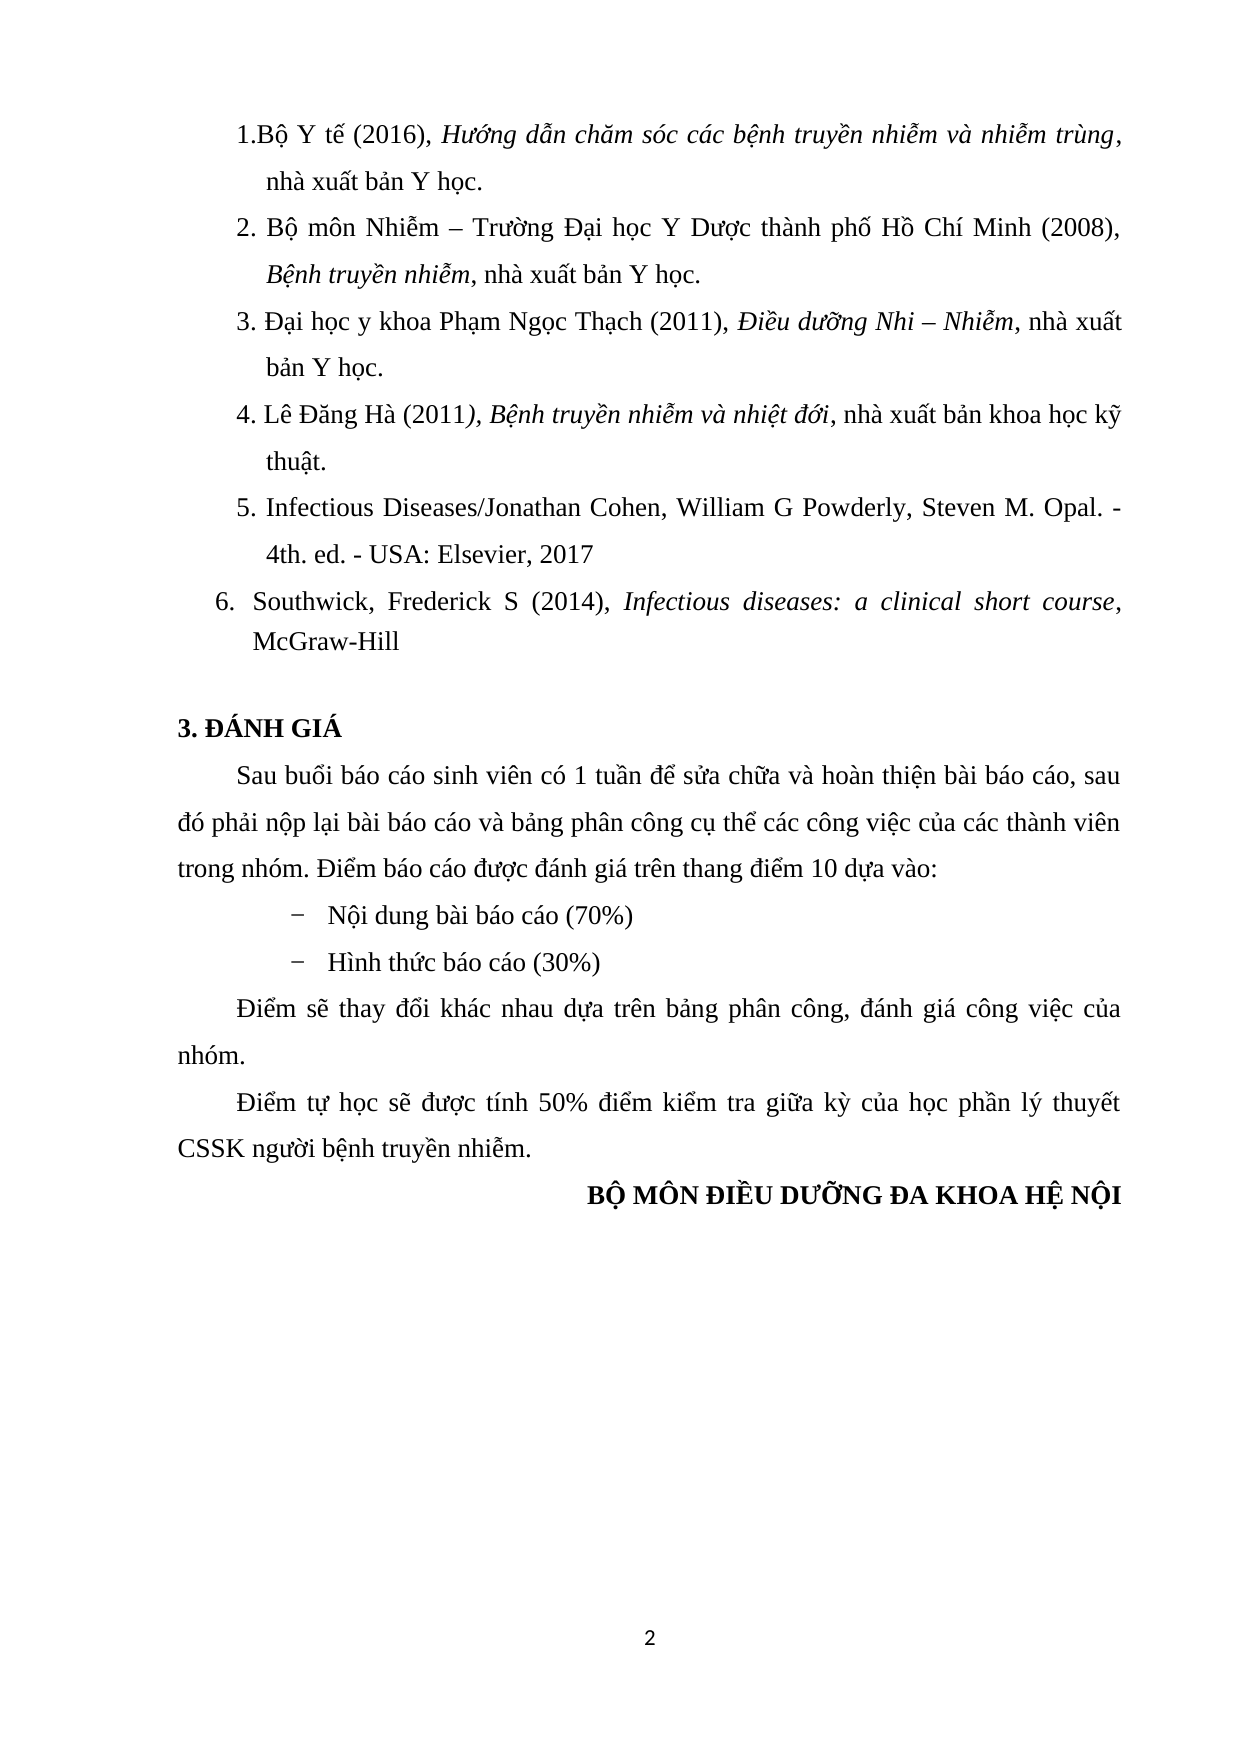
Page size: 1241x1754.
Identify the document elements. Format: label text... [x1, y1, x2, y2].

list BỘ MÔN ĐIỀU DƯỠNG ĐA KHOA HỆ NỘI [327, 1179, 1122, 1210]
list 3. ĐÁNH GIÁ [177, 712, 1122, 743]
text 5. Infectious Diseases/Jonathan Cohen,‎ William G Powderly,‎ Steven M. Opal. - 4th. ed. - USA: Elsevier, 2017 [236, 491, 1122, 569]
list Điểm sẽ thay đổi khác nhau dựa trên bảng phân công, đánh giá công việc của nhóm. [177, 992, 1122, 1070]
list Southwick, Frederick S (2014), Infectious diseases: a clinical short course, McGraw-Hill [215, 585, 1122, 656]
text 4. Lê Đăng Hà (2011), Bệnh truyền nhiễm và nhiệt đới, nhà xuất bản khoa học kỹ thuật. [236, 398, 1122, 476]
list Điểm tự học sẽ được tính 50% điểm kiểm tra giữa kỳ của học phần lý thuyết CSSK người bệnh truyền nhiễm. [177, 1086, 1122, 1163]
list Sau buổi báo cáo sinh viên có 1 tuần để sửa chữa và hoàn thiện bài báo cáo, sau đó phải nộp lại bài báo cáo và bảng phân công cụ thể các công việc của các thành viên trong nhóm. Điểm báo cáo được đánh giá trên thang điểm 10 dựa vào: [177, 759, 1122, 883]
list 1.Bộ Y tế (2016), Hướng dẫn chăm sóc các bệnh truyền nhiễm và nhiễm trùng, nhà xuất bản Y học. [236, 118, 1122, 196]
text 2. Bộ môn Nhiễm – Trường Đại học Y Dược thành phố Hồ Chí Minh (2008), Bệnh truyền nhiễm, nhà xuất bản Y học. [236, 211, 1122, 289]
list Hình thức báo cáo (30%) [290, 946, 1122, 977]
list Nội dung bài báo cáo (70%) [290, 899, 1122, 930]
text 3. Đại học y khoa Phạm Ngọc Thạch (2011), Điều dưỡng Nhi – Nhiễm, nhà xuất bản Y học. [236, 305, 1122, 383]
